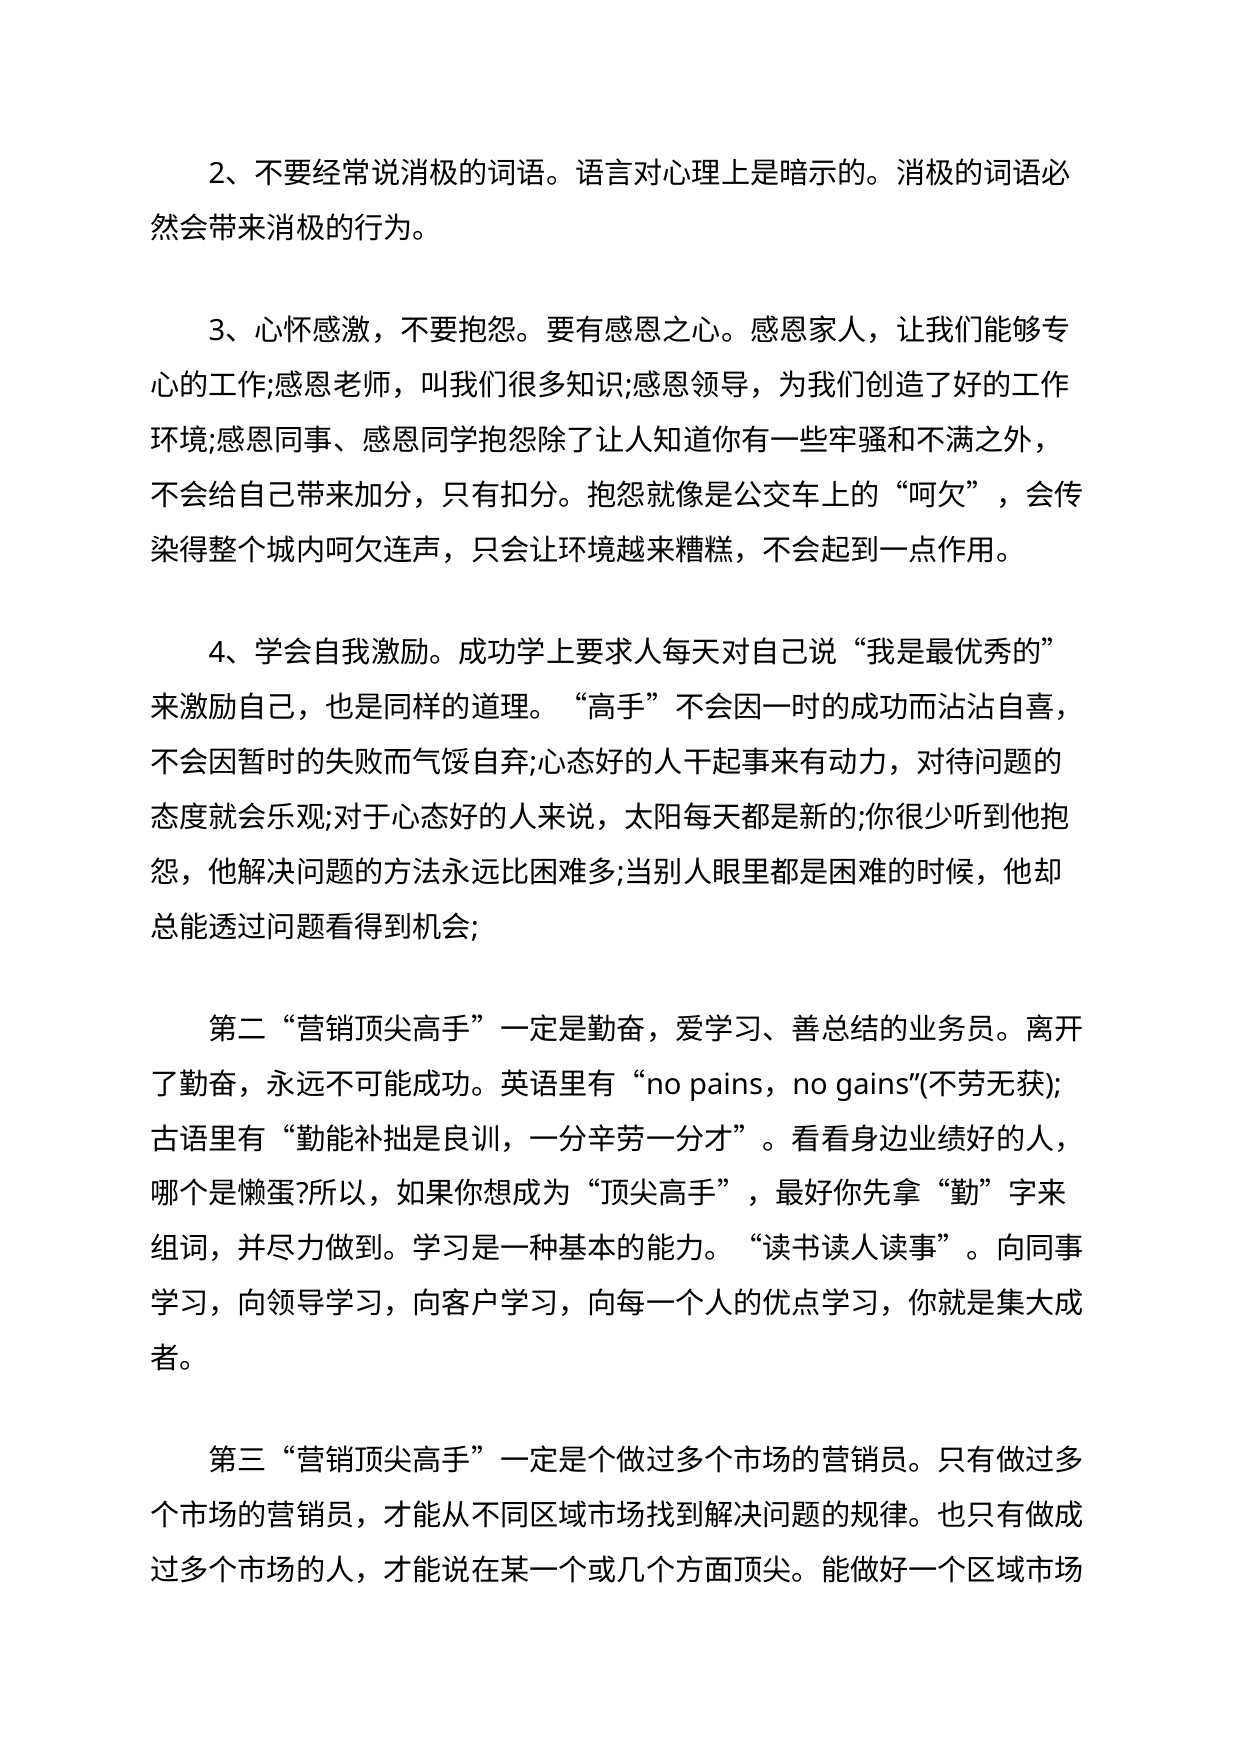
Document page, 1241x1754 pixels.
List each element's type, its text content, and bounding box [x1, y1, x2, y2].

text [150, 1437, 1090, 1589]
text 4、学会自我激励。成功学上要求人每天对自己说“我是最优秀的”来激励自己，也是同样的道理。“高手”不会因一时的成功而沾沾自喜，不会因暂时的失败而气馁自弃;心态好的人干起事来有动力，对待问题的态度就会乐观;对于心态好的人来说，太阳每天都是新的;你很少听到他抱怨，他解决问题的方法永远比困难多;当别人眼里都是困难的时候，他却总能透过问题看得到机会; [150, 628, 1090, 946]
text 第二“营销顶尖高手”一定是勤奋，爱学习、善总结的业务员。离开了勤奋，永远不可能成功。英语里有“no pains，no gains”(不劳无获);古语里有“勤能补拙是良训，一分辛劳一分才”。看看身边业绩好的人，哪个是懒蛋?所以，如果你想成为“顶尖高手”，最好你先拿“勤”字来组词，并尽力做到。学习是一种基本的能力。“读书读人读事”。向同事学习，向领导学习，向客户学习，向每一个人的优点学习，你就是集大成者。 [150, 1005, 1090, 1377]
text 3、心怀感激，不要抱怨。要有感恩之心。感恩家人，让我们能够专心的工作;感恩老师，叫我们很多知识;感恩领导，为我们创造了好的工作环境;感恩同事、感恩同学抱怨除了让人知道你有一些牢骚和不满之外，不会给自己带来加分，只有扣分。抱怨就像是公交车上的“呵欠”，会传染得整个城内呵欠连声，只会让环境越来糟糕，不会起到一点作用。 [150, 307, 1090, 569]
text 2、不要经常说消极的词语。语言对心理上是暗示的。消极的词语必然会带来消极的行为。 [150, 150, 1090, 247]
